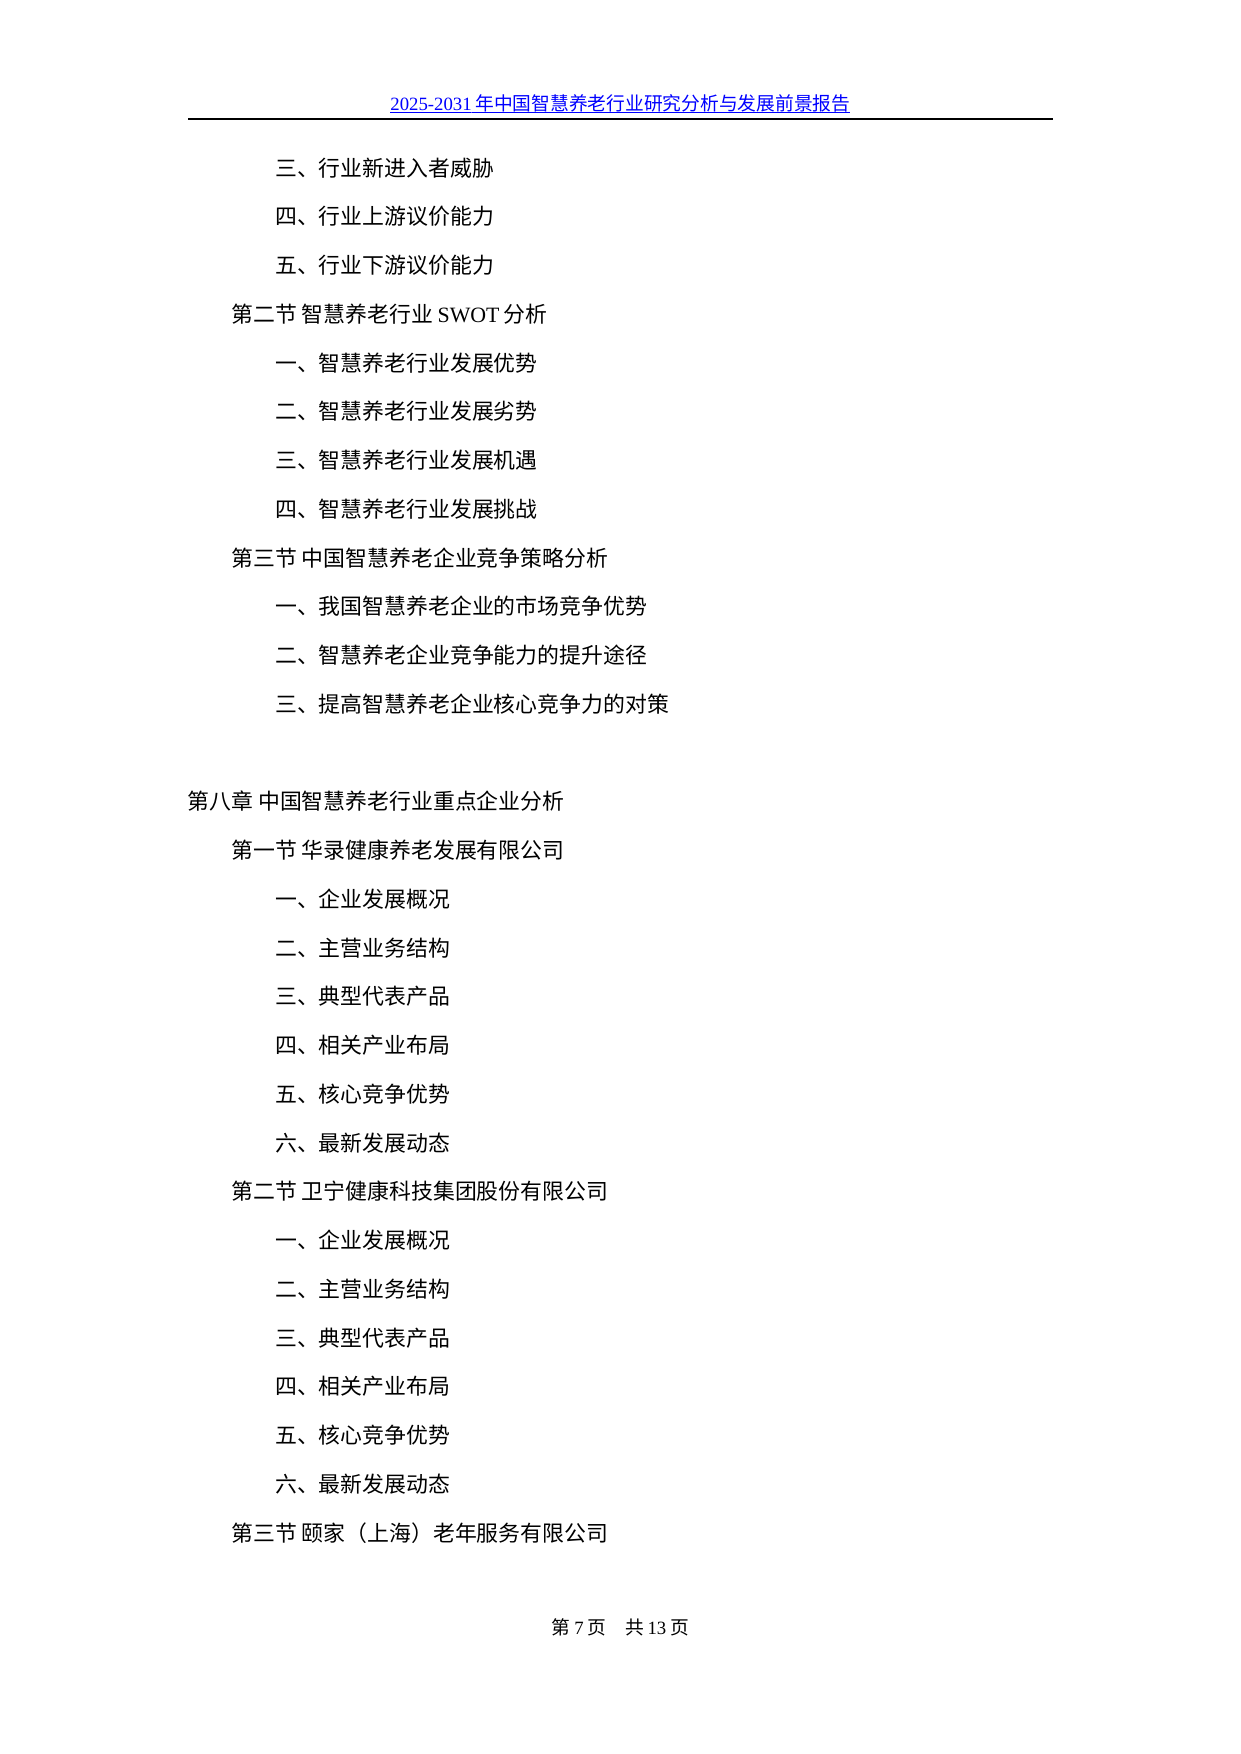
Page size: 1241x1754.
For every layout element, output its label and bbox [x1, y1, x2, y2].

text [187, 150, 1053, 1548]
